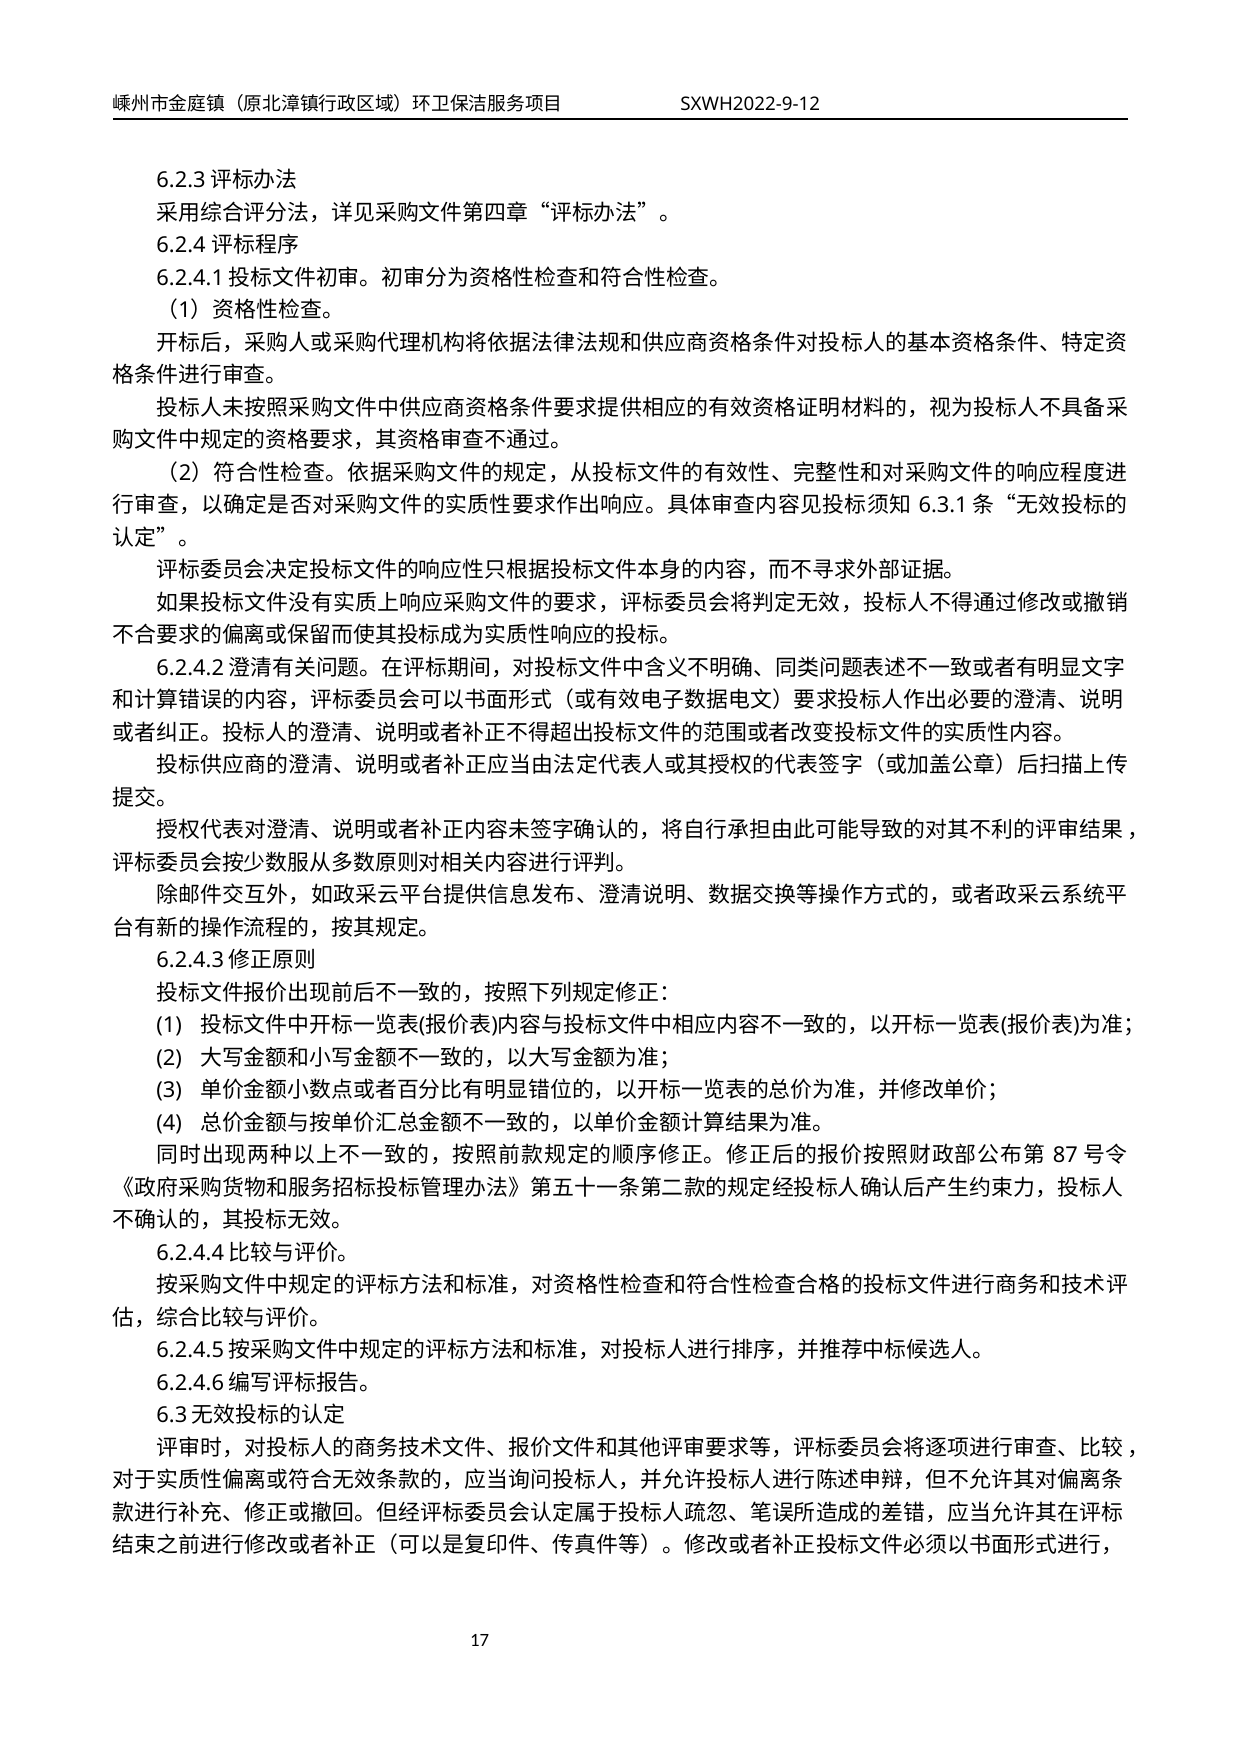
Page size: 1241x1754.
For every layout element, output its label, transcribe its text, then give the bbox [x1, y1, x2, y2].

text 按采购文件中规定的评标方法和标准，对资格性检查和符合性检查合格的投标文件进行商务和技术评估，综合比较与评价。 [112, 1267, 1128, 1332]
text (1) 投标文件中开标一览表(报价表)内容与投标文件中相应内容不一致的，以开标一览表(报价表)为准； [112, 1007, 1128, 1039]
text 投标供应商的澄清、说明或者补正应当由法定代表人或其授权的代表签字（或加盖公章）后扫描上传提交。 [112, 747, 1128, 812]
text （2）符合性检查。依据采购文件的规定，从投标文件的有效性、完整性和对采购文件的响应程度进行审查，以确定是否对采购文件的实质性要求作出响应。具体审查内容见投标须知6.3.1条“无效投标的认定”。 [112, 454, 1128, 552]
text 采用综合评分法，详见采购文件第四章“评标办法”。 [112, 194, 1128, 227]
text 投标人未按照采购文件中供应商资格条件要求提供相应的有效资格证明材料的，视为投标人不具备采购文件中规定的资格要求，其资格审查不通过。 [112, 389, 1128, 454]
text 6.2.4 评标程序 [112, 227, 1128, 259]
text 6.2.4.5按采购文件中规定的评标方法和标准，对投标人进行排序，并推荐中标候选人。 [112, 1332, 1128, 1364]
text 开标后，采购人或采购代理机构将依据法律法规和供应商资格条件对投标人的基本资格条件、特定资格条件进行审查。 [112, 324, 1128, 389]
text （1）资格性检查。 [112, 292, 1128, 324]
text 6.2.4.4比较与评价。 [112, 1234, 1128, 1267]
text (3) 单价金额小数点或者百分比有明显错位的，以开标一览表的总价为准，并修改单价； [112, 1072, 1128, 1104]
text 6.2.4.6编写评标报告。 [112, 1364, 1128, 1397]
text 6.2.4.2澄清有关问题。在评标期间，对投标文件中含义不明确、同类问题表述不一致或者有明显文字和计算错误的内容，评标委员会可以书面形式（或有效电子数据电文）要求投标人作出必要的澄清、说明或者纠正。投标人的澄清、说明或者补正不得超出投标文件的范围或者改变投标文件的实质性内容。 [112, 649, 1128, 747]
text 除邮件交互外，如政采云平台提供信息发布、澄清说明、数据交换等操作方式的，或者政采云系统平台有新的操作流程的，按其规定。 [112, 877, 1128, 942]
text 6.2.3评标办法 [112, 162, 1128, 194]
text (2) 大写金额和小写金额不一致的，以大写金额为准； [112, 1039, 1128, 1072]
text 6.2.4.1投标文件初审。初审分为资格性检查和符合性检查。 [112, 259, 1128, 292]
text 评标委员会决定投标文件的响应性只根据投标文件本身的内容，而不寻求外部证据。 [112, 552, 1128, 584]
text 6.2.4.3修正原则 [112, 942, 1128, 974]
text 如果投标文件没有实质上响应采购文件的要求，评标委员会将判定无效，投标人不得通过修改或撤销不合要求的偏离或保留而使其投标成为实质性响应的投标。 [112, 584, 1128, 649]
text 6.3无效投标的认定 [112, 1397, 1128, 1429]
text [112, 1429, 1128, 1559]
text 投标文件报价出现前后不一致的，按照下列规定修正： [112, 974, 1128, 1007]
text 同时出现两种以上不一致的，按照前款规定的顺序修正。修正后的报价按照财政部公布第87号令 《政府采购货物和服务招标投标管理办法》第五十一条第二款的规定经投标人确认后产生约束力，投标人不确认的，其投标无效。 [112, 1137, 1128, 1234]
text (4) 总价金额与按单价汇总金额不一致的，以单价金额计算结果为准。 [112, 1104, 1128, 1137]
text 授权代表对澄清、说明或者补正内容未签字确认的，将自行承担由此可能导致的对其不利的评审结果，评标委员会按少数服从多数原则对相关内容进行评判。 [112, 812, 1128, 877]
